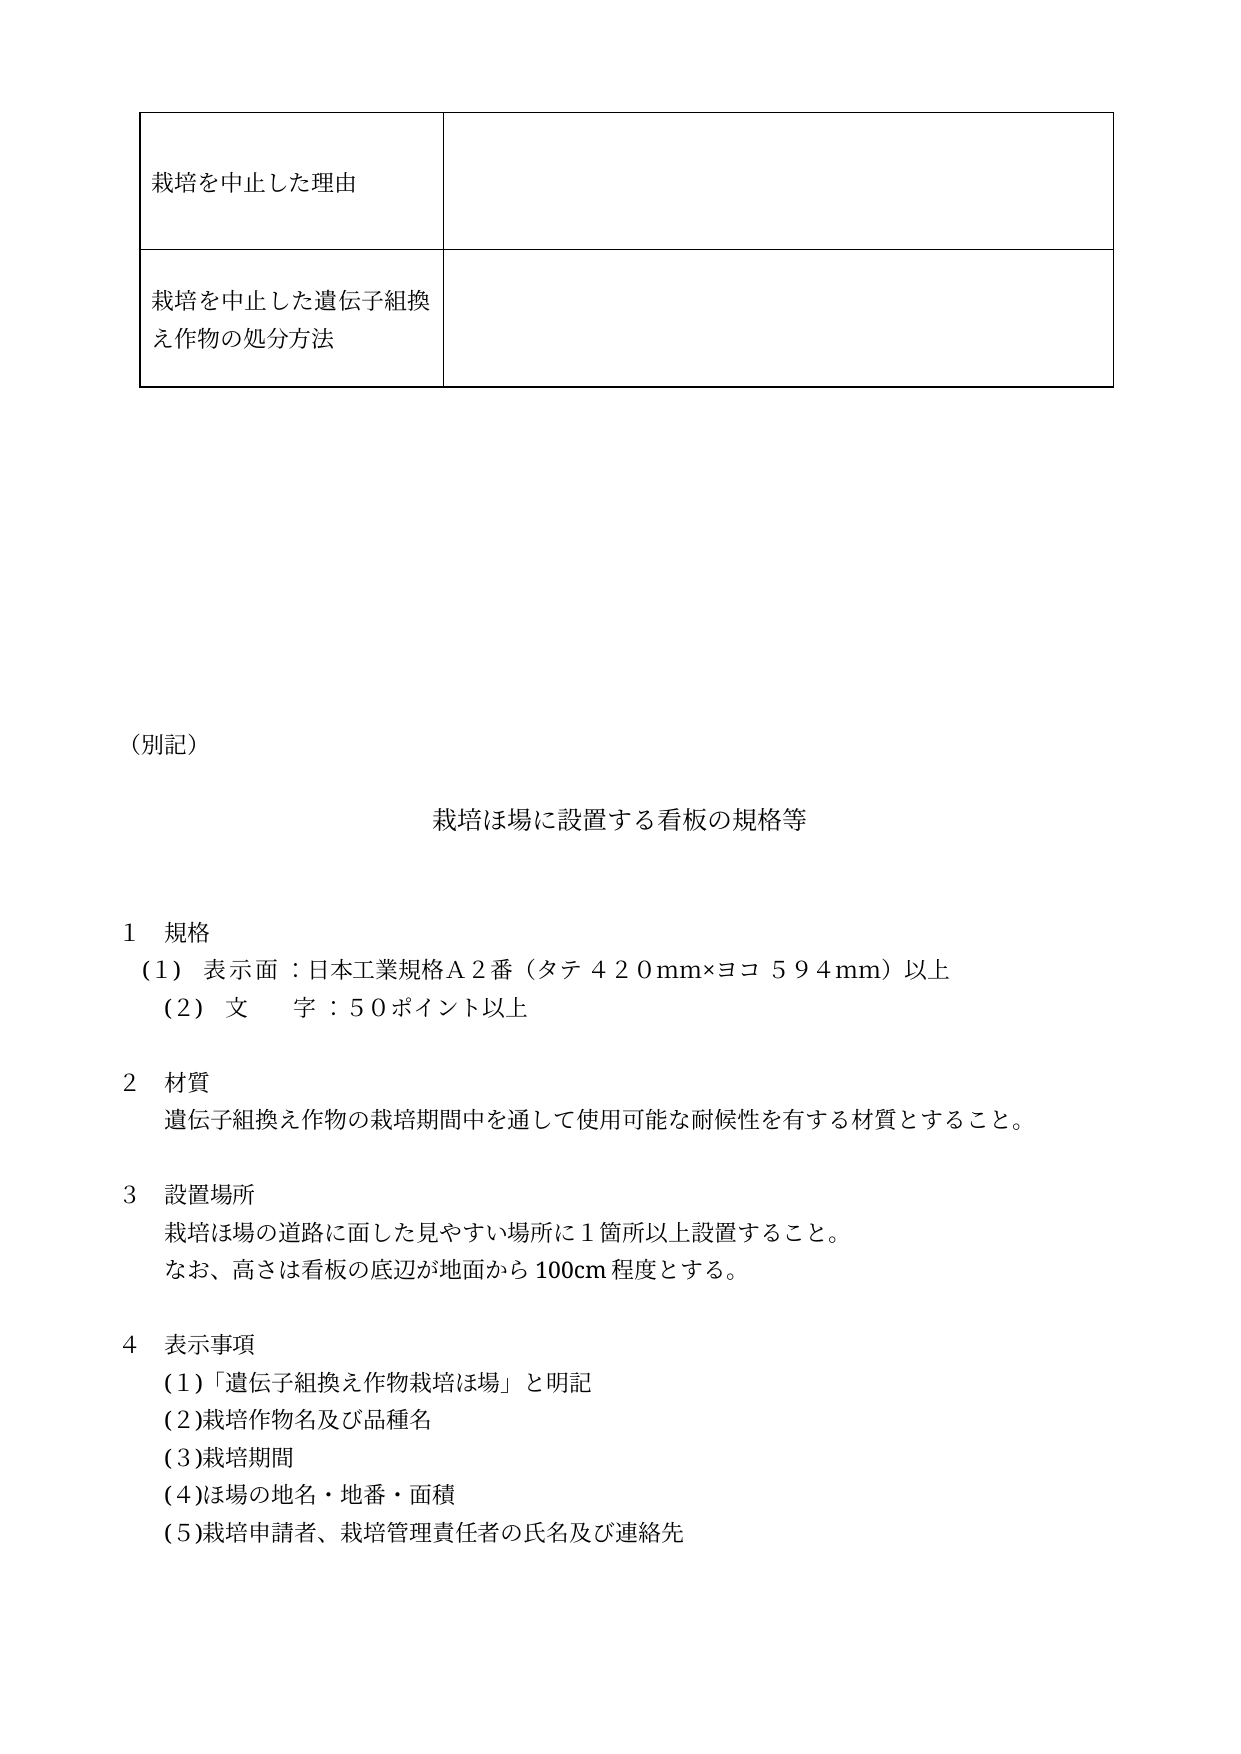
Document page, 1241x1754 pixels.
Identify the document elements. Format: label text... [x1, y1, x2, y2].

text (３)栽培期間 [118, 1437, 1122, 1475]
text （別記） [118, 725, 1122, 762]
text １ 規格 [118, 912, 1122, 950]
table_cell [444, 113, 1113, 249]
text (４)ほ場の地名・地番・面積 [118, 1475, 1122, 1512]
text 栽培ほ場の道路に面した見やすい場所に１箇所以上設置すること。 [118, 1212, 1122, 1250]
text なお、高さは看板の底辺が地面から100cm程度とする。 [118, 1250, 1122, 1287]
text (２) 文 字 ：５０ポイント以上 [118, 987, 1122, 1025]
text 遺伝子組換え作物の栽培期間中を通して使用可能な耐候性を有する材質とすること。 [118, 1100, 1122, 1137]
text ４ 表示事項 [118, 1325, 1122, 1362]
text (２)栽培作物名及び品種名 [118, 1400, 1122, 1437]
text (１)「遺伝子組換え作物栽培ほ場」と明記 [118, 1362, 1122, 1400]
text ３ 設置場所 [118, 1175, 1122, 1212]
text 栽培ほ場に設置する看板の規格等 [118, 800, 1122, 837]
table_cell [444, 250, 1113, 386]
text ２ 材質 [118, 1062, 1122, 1100]
table_cell 栽培を中止した理由 [141, 113, 443, 249]
table_cell 栽培を中止した遺伝子組換え作物の処分方法 [141, 250, 443, 386]
text (５)栽培申請者、栽培管理責任者の氏名及び連絡先 [118, 1512, 1122, 1550]
text (１) 表示面 ：日本工業規格Ａ２番（タテ ４２０ｍｍ×ヨコ ５９４ｍｍ）以上 [118, 950, 1122, 987]
